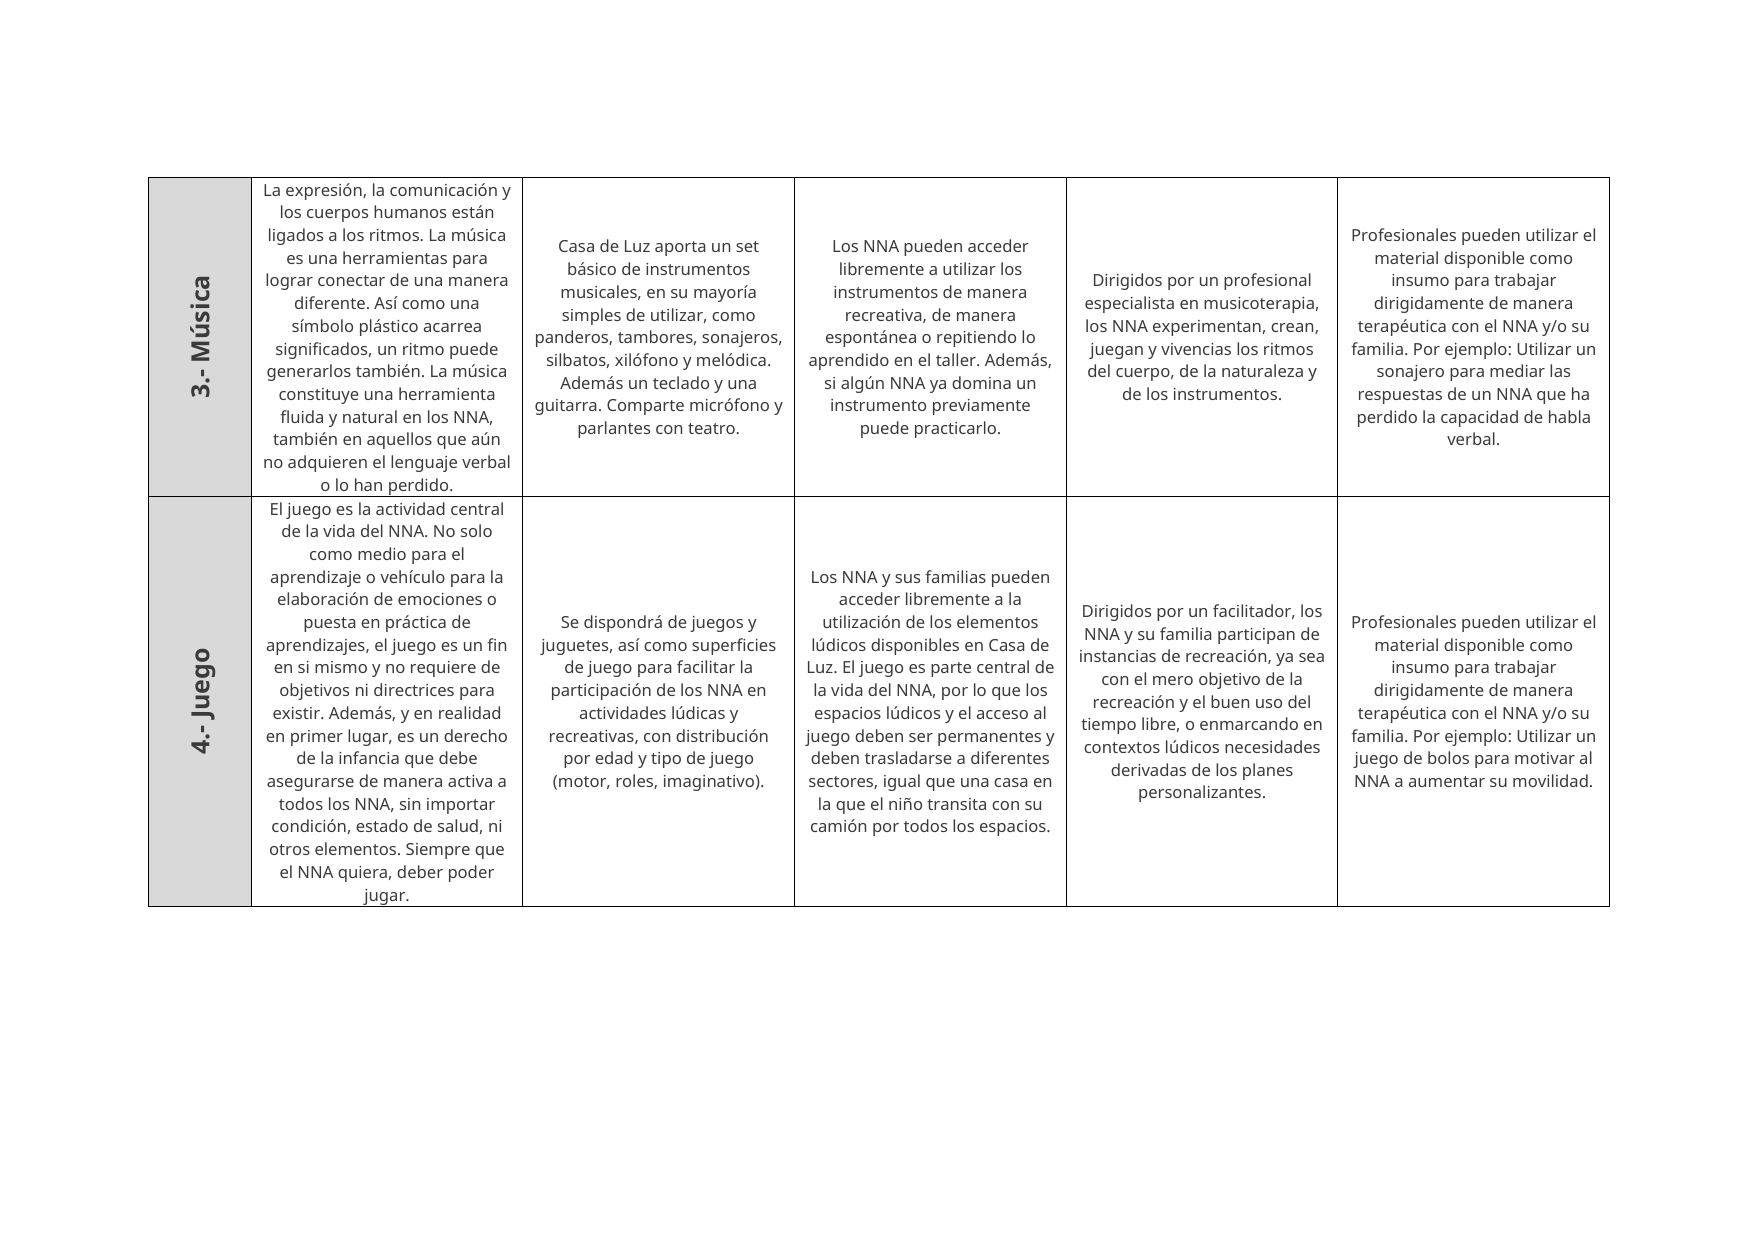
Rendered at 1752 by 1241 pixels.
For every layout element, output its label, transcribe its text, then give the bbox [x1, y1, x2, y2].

table_cell La expresión, la comunicación y los cuerpos humanos están ligados a los ritmos. La música es una herramientas para lograr conectar de una manera diferente. Así como una símbolo plástico acarrea significados, un ritmo puede generarlos también. La música constituye una herramienta fluida y natural en los NNA, también en aquellos que aún no adquieren el lenguaje verbal o lo han perdido. [252, 178, 522, 496]
table_cell Dirigidos por un profesional especialista en musicoterapia, los NNA experimentan, crean, juegan y vivencias los ritmos del cuerpo, de la naturaleza y de los instrumentos. [1067, 178, 1337, 496]
table_cell El juego es la actividad central de la vida del NNA. No solo como medio para el aprendizaje o vehículo para la elaboración de emociones o puesta en práctica de aprendizajes, el juego es un fin en si mismo y no requiere de objetivos ni directrices para existir. Además, y en realidad en primer lugar, es un derecho de la infancia que debe asegurarse de manera activa a todos los NNA, sin importar condición, estado de salud, ni otros elementos. Siempre que el NNA quiera, deber poder jugar. [252, 497, 522, 906]
table_cell Se dispondrá de juegos y juguetes, así como superficies de juego para facilitar la participación de los NNA en actividades lúdicas y recreativas, con distribución por edad y tipo de juego (motor, roles, imaginativo). [523, 497, 794, 906]
table_cell Dirigidos por un facilitador, los NNA y su familia participan de instancias de recreación, ya sea con el mero objetivo de la recreación y el buen uso del tiempo libre, o enmarcando en contextos lúdicos necesidades derivadas de los planes personalizantes. [1067, 497, 1337, 906]
table_cell Los NNA pueden acceder libremente a utilizar los instrumentos de manera recreativa, de manera espontánea o repitiendo lo aprendido en el taller. Además, si algún NNA ya domina un instrumento previamente puede practicarlo. [795, 178, 1066, 496]
table_cell Profesionales pueden utilizar el material disponible como insumo para trabajar dirigidamente de manera terapéutica con el NNA y/o su familia. Por ejemplo: Utilizar un sonajero para mediar las respuestas de un NNA que ha perdido la capacidad de habla verbal. [1338, 178, 1609, 496]
table_cell 4.- Juego [149, 497, 251, 906]
table_cell Profesionales pueden utilizar el material disponible como insumo para trabajar dirigidamente de manera terapéutica con el NNA y/o su familia. Por ejemplo: Utilizar un juego de bolos para motivar al NNA a aumentar su movilidad. [1338, 497, 1609, 906]
table_cell Los NNA y sus familias pueden acceder libremente a la utilización de los elementos lúdicos disponibles en Casa de Luz. El juego es parte central de la vida del NNA, por lo que los espacios lúdicos y el acceso al juego deben ser permanentes y deben trasladarse a diferentes sectores, igual que una casa en la que el niño transita con su camión por todos los espacios. [795, 497, 1066, 906]
table_cell Casa de Luz aporta un set básico de instrumentos musicales, en su mayoría simples de utilizar, como panderos, tambores, sonajeros, silbatos, xilófono y melódica. Además un teclado y una guitarra. Comparte micrófono y parlantes con teatro. [523, 178, 794, 496]
table_cell 3.- Música [149, 178, 251, 496]
